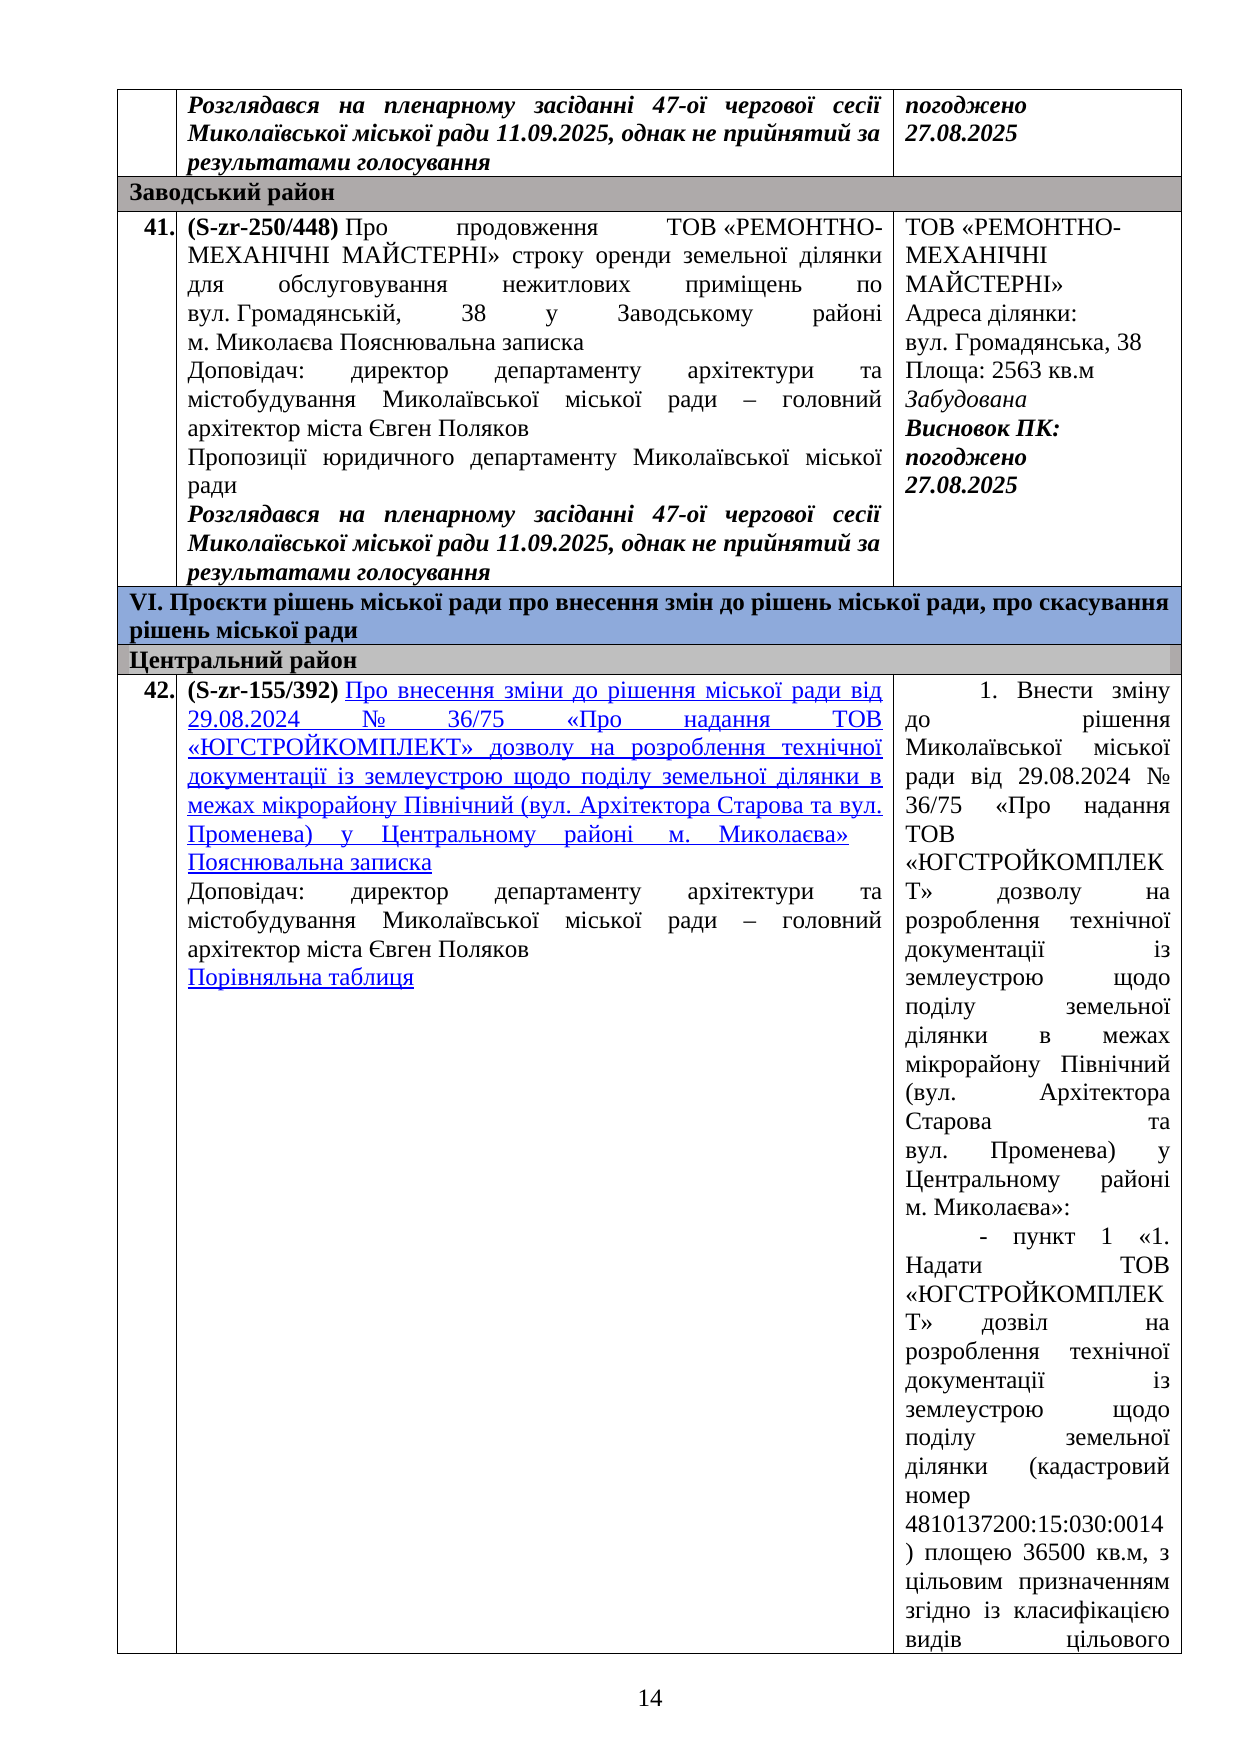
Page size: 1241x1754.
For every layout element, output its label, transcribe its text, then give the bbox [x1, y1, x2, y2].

table_cell [118, 212, 176, 586]
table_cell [894, 675, 1181, 1652]
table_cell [894, 90, 1181, 176]
table_cell ТОВ «РЕМОНТНО-МЕХАНІЧНІ МАЙСТЕРНІ» Адреса ділянки: вул. Громадянська, 38 Площа: 2563 кв.м Забудована Висновок ПК: погоджено 27.08.2025 [894, 212, 1181, 586]
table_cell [177, 675, 893, 1652]
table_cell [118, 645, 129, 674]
table_cell VІ. Проєкти рішень міської ради про внесення змін до рішень міської ради, про скасування рішень міської ради [118, 587, 1181, 644]
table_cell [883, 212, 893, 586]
table_cell Заводський район [118, 177, 1181, 211]
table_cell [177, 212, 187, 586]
table_cell [118, 90, 176, 176]
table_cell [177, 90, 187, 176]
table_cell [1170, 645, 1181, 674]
table_cell [118, 675, 176, 1652]
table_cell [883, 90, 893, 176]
